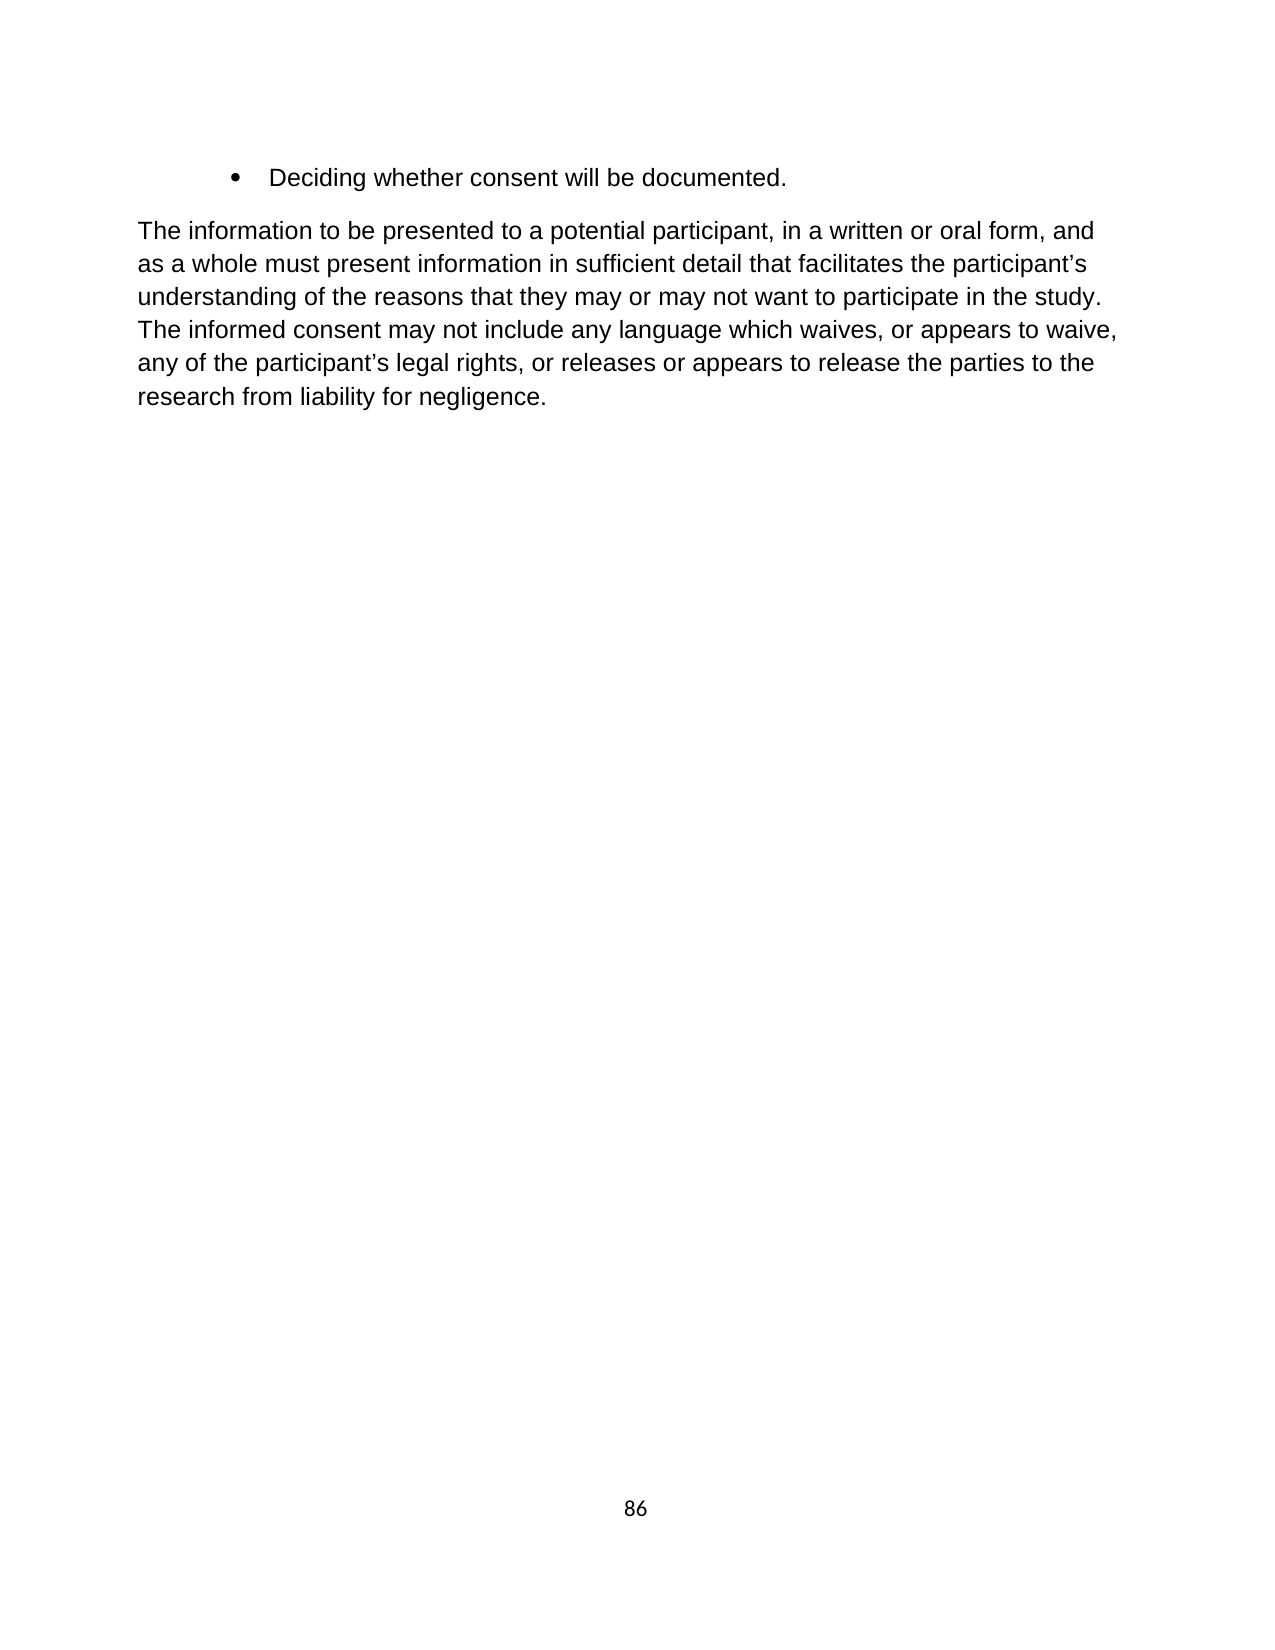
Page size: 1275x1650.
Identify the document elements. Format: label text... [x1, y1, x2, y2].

list Deciding whether consent will be documented. [231, 162, 1135, 191]
text The information to be presented to a potential participant, in a written or oral form, and as a whole must present information in sufficient detail that facilitates the participant’s understanding of the reasons that they may or may not want to participate in the study. The informed consent may not include any language which waives, or appears to waive, any of the participant’s legal rights, or releases or appears to release the parties to the research from liability for negligence. [137, 216, 1119, 410]
